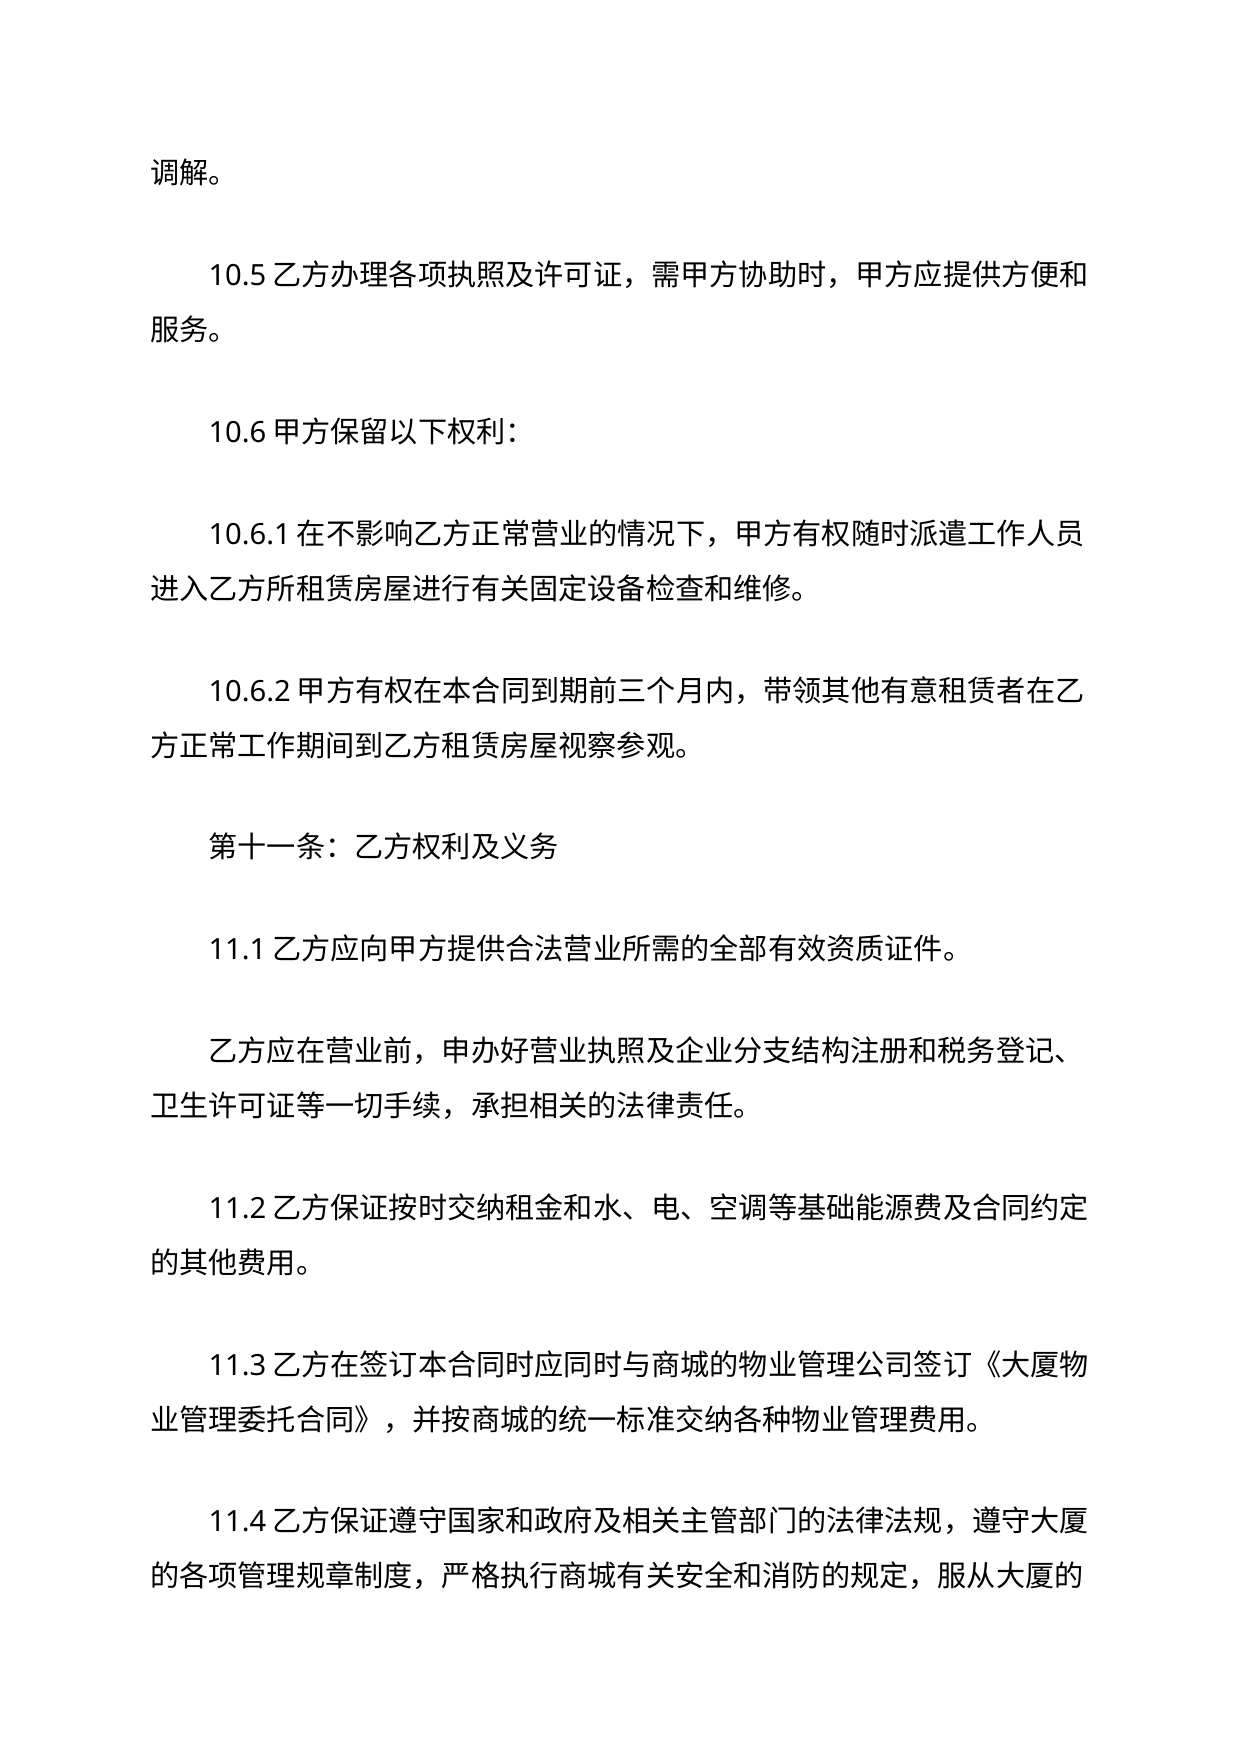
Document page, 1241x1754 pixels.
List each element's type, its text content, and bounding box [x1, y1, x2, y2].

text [150, 1498, 1090, 1595]
text 10.6.2甲方有权在本合同到期前三个月内，带领其他有意租赁者在乙方正常工作期间到乙方租赁房屋视察参观。 [150, 667, 1090, 764]
text 10.5乙方办理各项执照及许可证，需甲方协助时，甲方应提供方便和服务。 [150, 252, 1090, 349]
text 第十一条：乙方权利及义务 [150, 824, 1090, 866]
text 10.6甲方保留以下权利： [150, 408, 1090, 451]
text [150, 150, 1090, 192]
text 11.2乙方保证按时交纳租金和水、电、空调等基础能源费及合同约定的其他费用。 [150, 1184, 1090, 1282]
text 11.1乙方应向甲方提供合法营业所需的全部有效资质证件。 [150, 926, 1090, 968]
text 乙方应在营业前，申办好营业执照及企业分支结构注册和税务登记、卫生许可证等一切手续，承担相关的法律责任。 [150, 1028, 1090, 1125]
text 11.3乙方在签订本合同时应同时与商城的物业管理公司签订《大厦物业管理委托合同》，并按商城的统一标准交纳各种物业管理费用。 [150, 1341, 1090, 1438]
text 10.6.1在不影响乙方正常营业的情况下，甲方有权随时派遣工作人员进入乙方所租赁房屋进行有关固定设备检查和维修。 [150, 511, 1090, 608]
